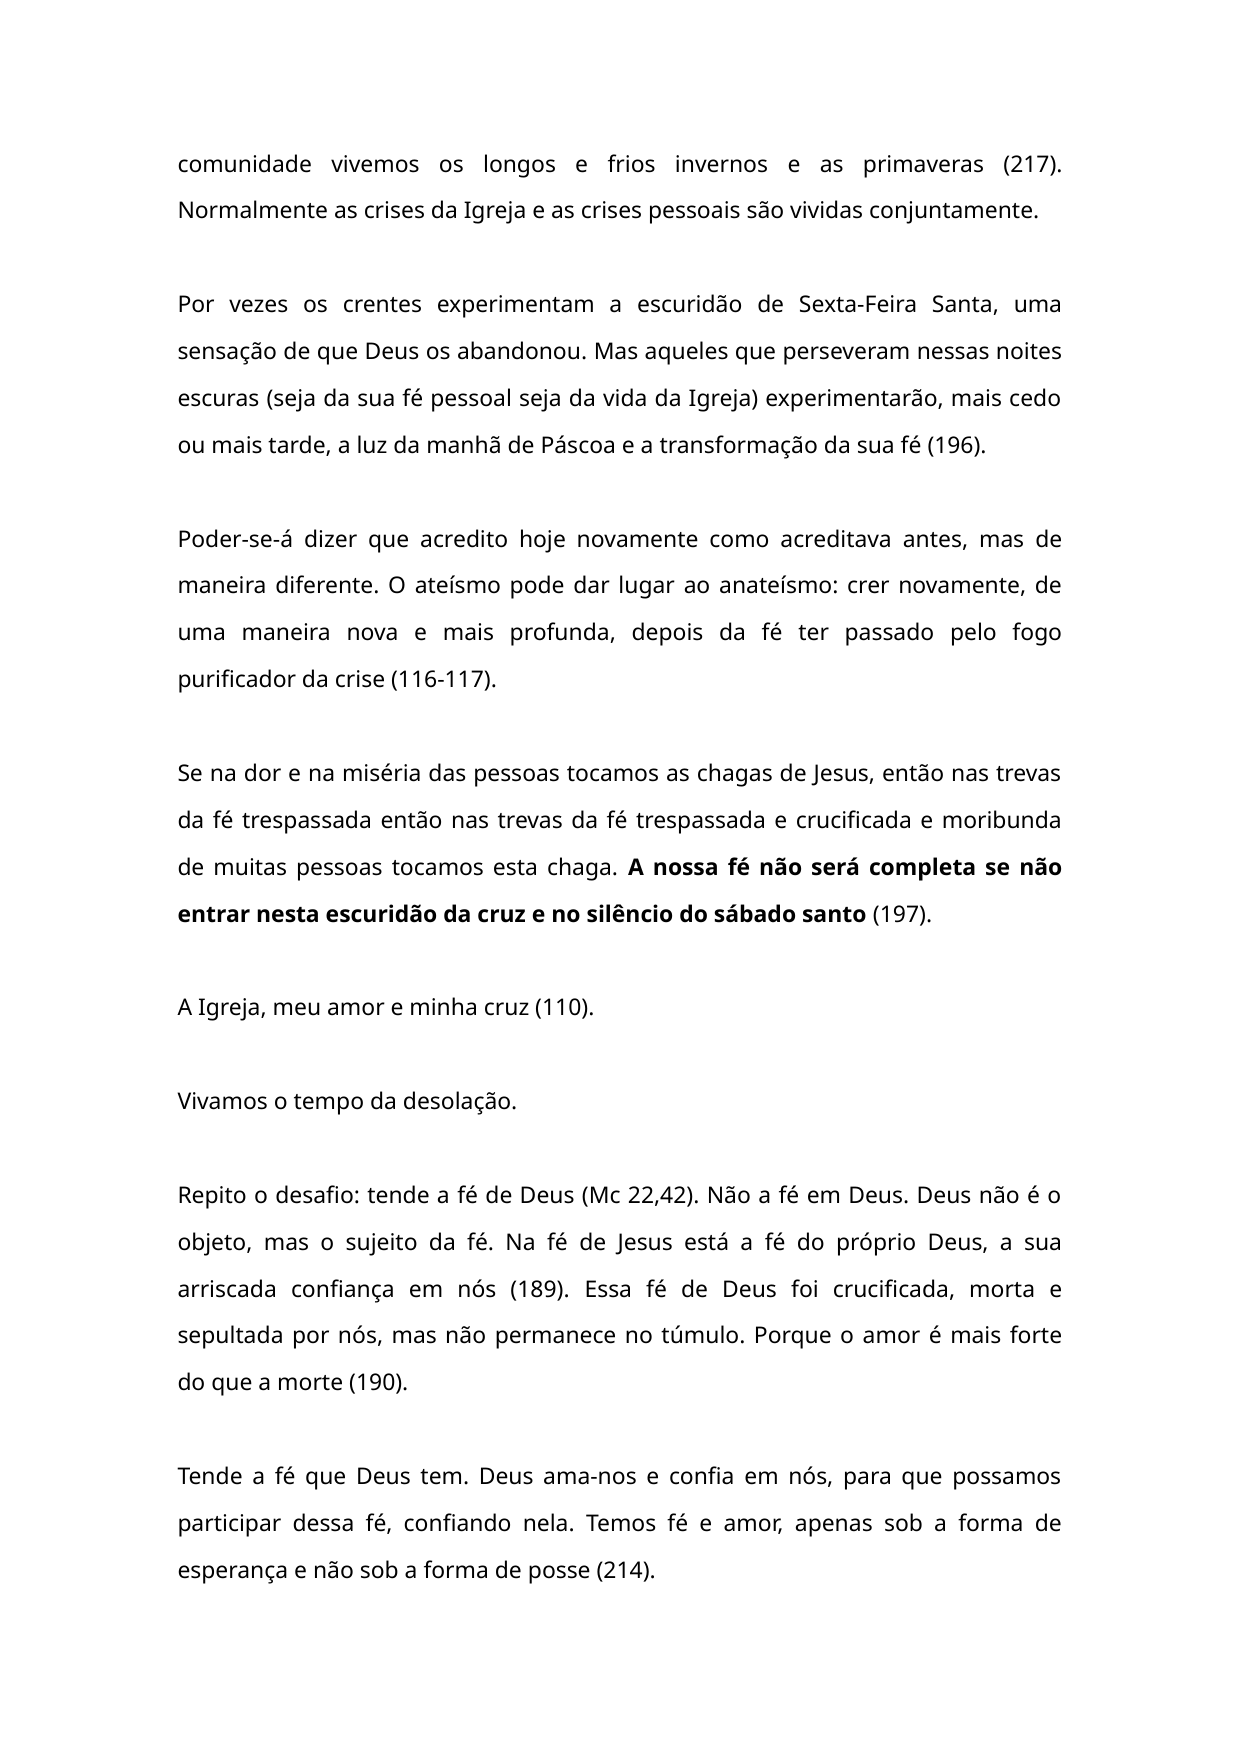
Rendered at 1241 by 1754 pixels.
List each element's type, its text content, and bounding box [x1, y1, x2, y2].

text Por vezes os crentes experimentam a escuridão de Sexta-Feira Santa, uma sensação de que Deus os abandonou. Mas aqueles que perseveram nessas noites escuras (seja da sua fé pessoal seja da vida da Igreja) experimentarão, mais cedo ou mais tarde, a luz da manhã de Páscoa e a transformação da sua fé (196). [177, 288, 1063, 460]
text Se na dor e na miséria das pessoas tocamos as chagas de Jesus, então nas trevas da fé trespassada então nas trevas da fé trespassada e crucificada e moribunda de muitas pessoas tocamos esta chaga. A nossa fé não será completa se não entrar nesta escuridão da cruz e no silêncio do sábado santo (197). [177, 757, 1063, 929]
text Tende a fé que Deus tem. Deus ama-nos e confia em nós, para que possamos participar dessa fé, confiando nela. Temos fé e amor, apenas sob a forma de esperança e não sob a forma de posse (214). [177, 1460, 1063, 1585]
text Poder-se-á dizer que acredito hoje novamente como acreditava antes, mas de maneira diferente. O ateísmo pode dar lugar ao anateísmo: crer novamente, de uma maneira nova e mais profunda, depois da fé ter passado pelo fogo purificador da crise (116-117). [177, 523, 1063, 694]
text A Igreja, meu amor e minha cruz (110). [177, 991, 1063, 1023]
text Vivamos o tempo da desolação. [177, 1085, 1063, 1116]
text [177, 148, 1063, 226]
text Repito o desafio: tende a fé de Deus (Mc 22,42). Não a fé em Deus. Deus não é o objeto, mas o sujeito da fé. Na fé de Jesus está a fé do próprio Deus, a sua arriscada confiança em nós (189). Essa fé de Deus foi crucificada, morta e sepultada por nós, mas não permanece no túmulo. Porque o amor é mais forte do que a morte (190). [177, 1179, 1063, 1398]
